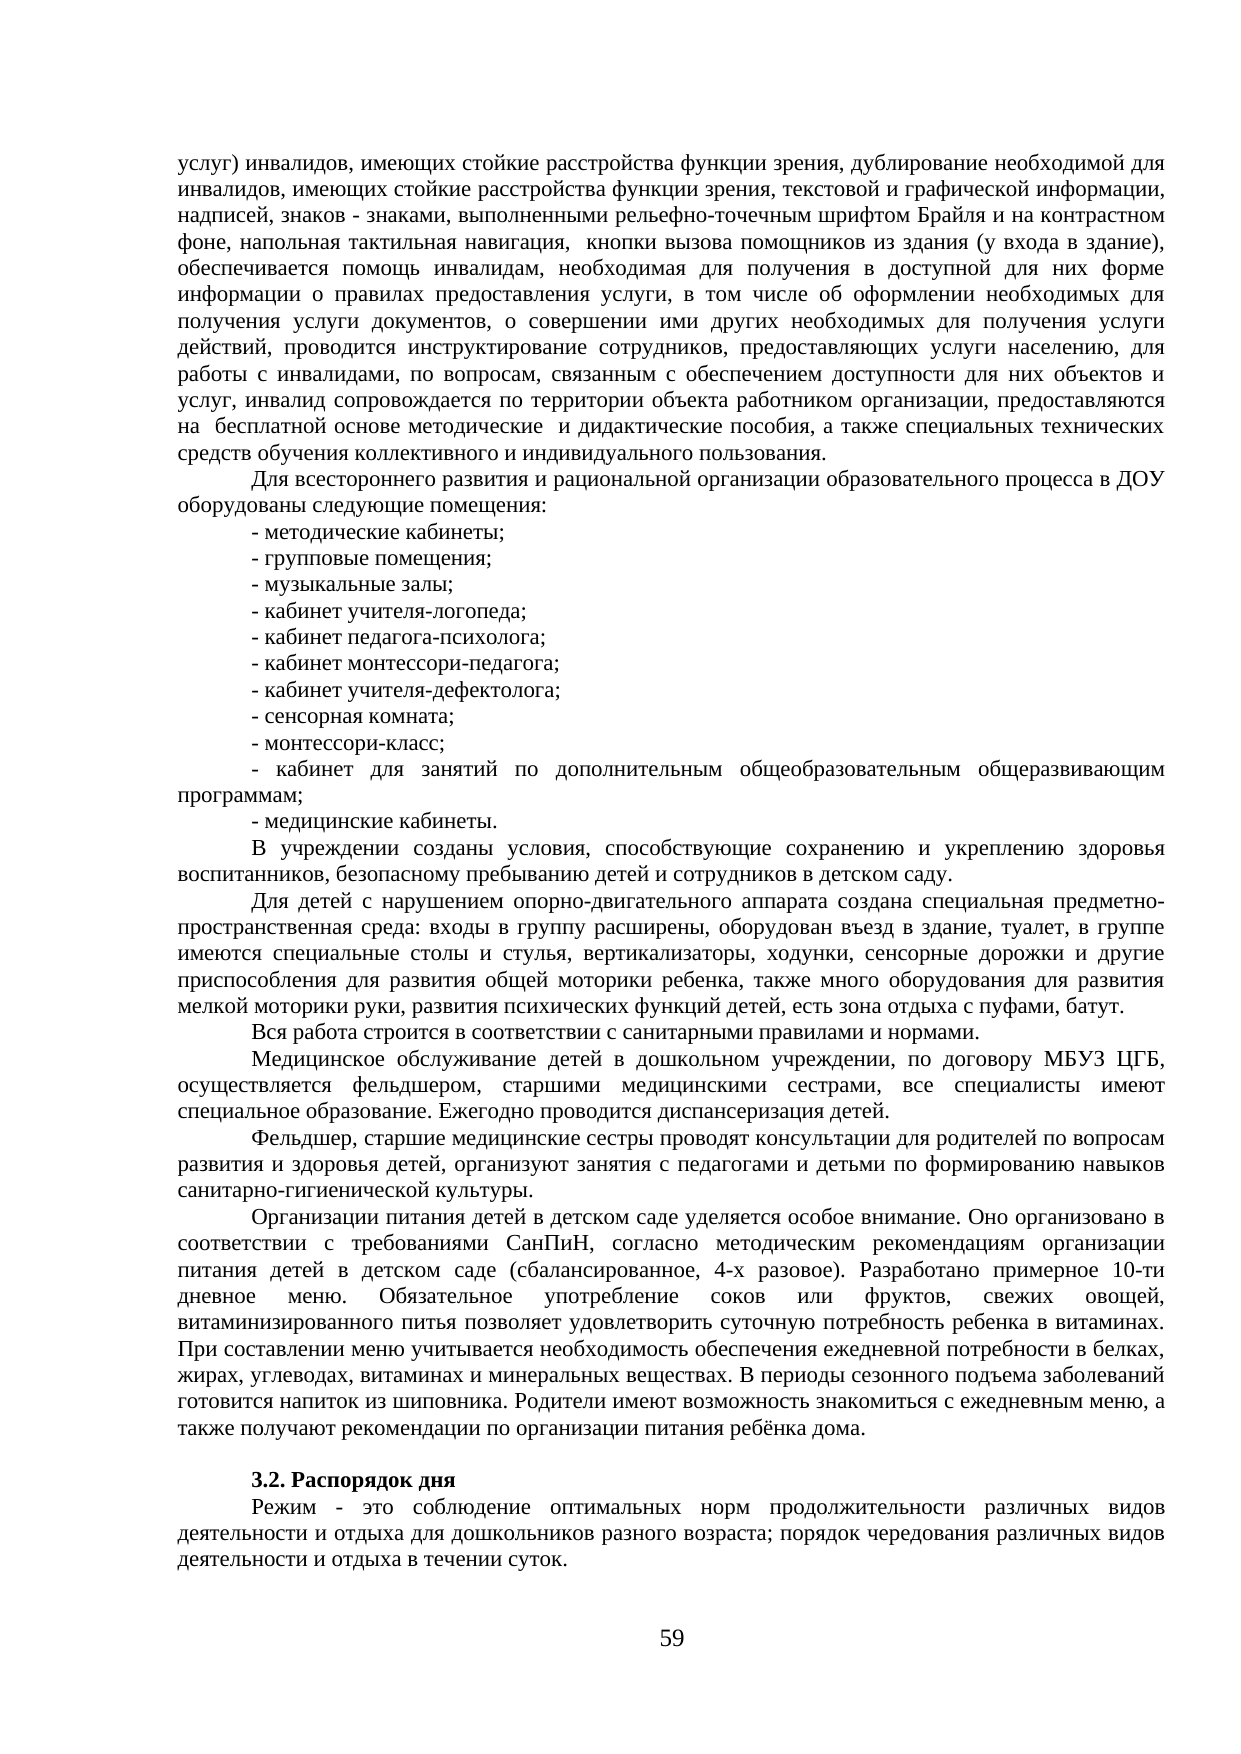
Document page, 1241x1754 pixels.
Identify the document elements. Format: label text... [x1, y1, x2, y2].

text - кабинет монтессори-педагога; [177, 649, 1167, 676]
text - кабинет учителя-дефектолога; [177, 676, 1167, 702]
text - музыкальные залы; [177, 570, 1167, 597]
text 3.2. Распорядок дня [177, 1466, 1167, 1493]
text - сенсорная комната; [177, 702, 1167, 728]
text Фельдшер, старшие медицинские сестры проводят консультации для родителей по вопросам развития и здоровья детей, организуют занятия с педагогами и детьми по формированию навыков санитарно-гигиенической культуры. [177, 1124, 1167, 1203]
text Вся работа строится в соответствии с санитарными правилами и нормами. [177, 1018, 1167, 1045]
text - кабинет учителя-логопеда; [177, 597, 1167, 623]
text - кабинет педагога-психолога; [177, 623, 1167, 649]
text - кабинет для занятий по дополнительным общеобразовательным общеразвивающим программам; [177, 755, 1167, 808]
text В учреждении созданы условия, способствующие сохранению и укреплению здоровья воспитанников, безопасному пребыванию детей и сотрудников в детском саду. [177, 834, 1167, 887]
text - медицинские кабинеты. [177, 808, 1167, 834]
text - монтессори-класс; [177, 728, 1167, 755]
text Режим - это соблюдение оптимальных норм продолжительности различных видов деятельности и отдыха для дошкольников разного возраста; порядок чередования различных видов деятельности и отдыха в течении суток. [177, 1493, 1167, 1572]
text - групповые помещения; [177, 544, 1167, 570]
text Для детей с нарушением опорно-двигательного аппарата создана специальная предметно-пространственная среда: входы в группу расширены, оборудован въезд в здание, туалет, в группе имеются специальные столы и стулья, вертикализаторы, ходунки, сенсорные дорожки и другие приспособления для развития общей моторики ребенка, также много оборудования для развития мелкой моторики руки, развития психических функций детей, есть зона отдыха с пуфами, батут. [177, 887, 1167, 1018]
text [177, 149, 1167, 465]
text Для всестороннего развития и рациональной организации образовательного процесса в ДОУ оборудованы следующие помещения: [177, 465, 1167, 518]
text Медицинское обслуживание детей в дошкольном учреждении, по договору МБУЗ ЦГБ, осуществляется фельдшером, старшими медицинскими сестрами, все специалисты имеют специальное образование. Ежегодно проводится диспансеризация детей. [177, 1045, 1167, 1124]
text - методические кабинеты; [177, 518, 1167, 544]
text Организации питания детей в детском саде уделяется особое внимание. Оно организовано в соответствии с требованиями СанПиН, согласно методическим рекомендациям организации питания детей в детском саде (сбалансированное, 4-х разовое). Разработано примерное 10-ти дневное меню. Обязательное употребление соков или фруктов, свежих овощей, витаминизированного питья позволяет удовлетворить суточную потребность ребенка в витаминах. При составлении меню учитывается необходимость обеспечения ежедневной потребности в белках, жирах, углеводах, витаминах и минеральных веществах. В периоды сезонного подъема заболеваний готовится напиток из шиповника. Родители имеют возможность знакомиться с ежедневным меню, а также получают рекомендации по организации питания ребёнка дома. [177, 1203, 1167, 1440]
